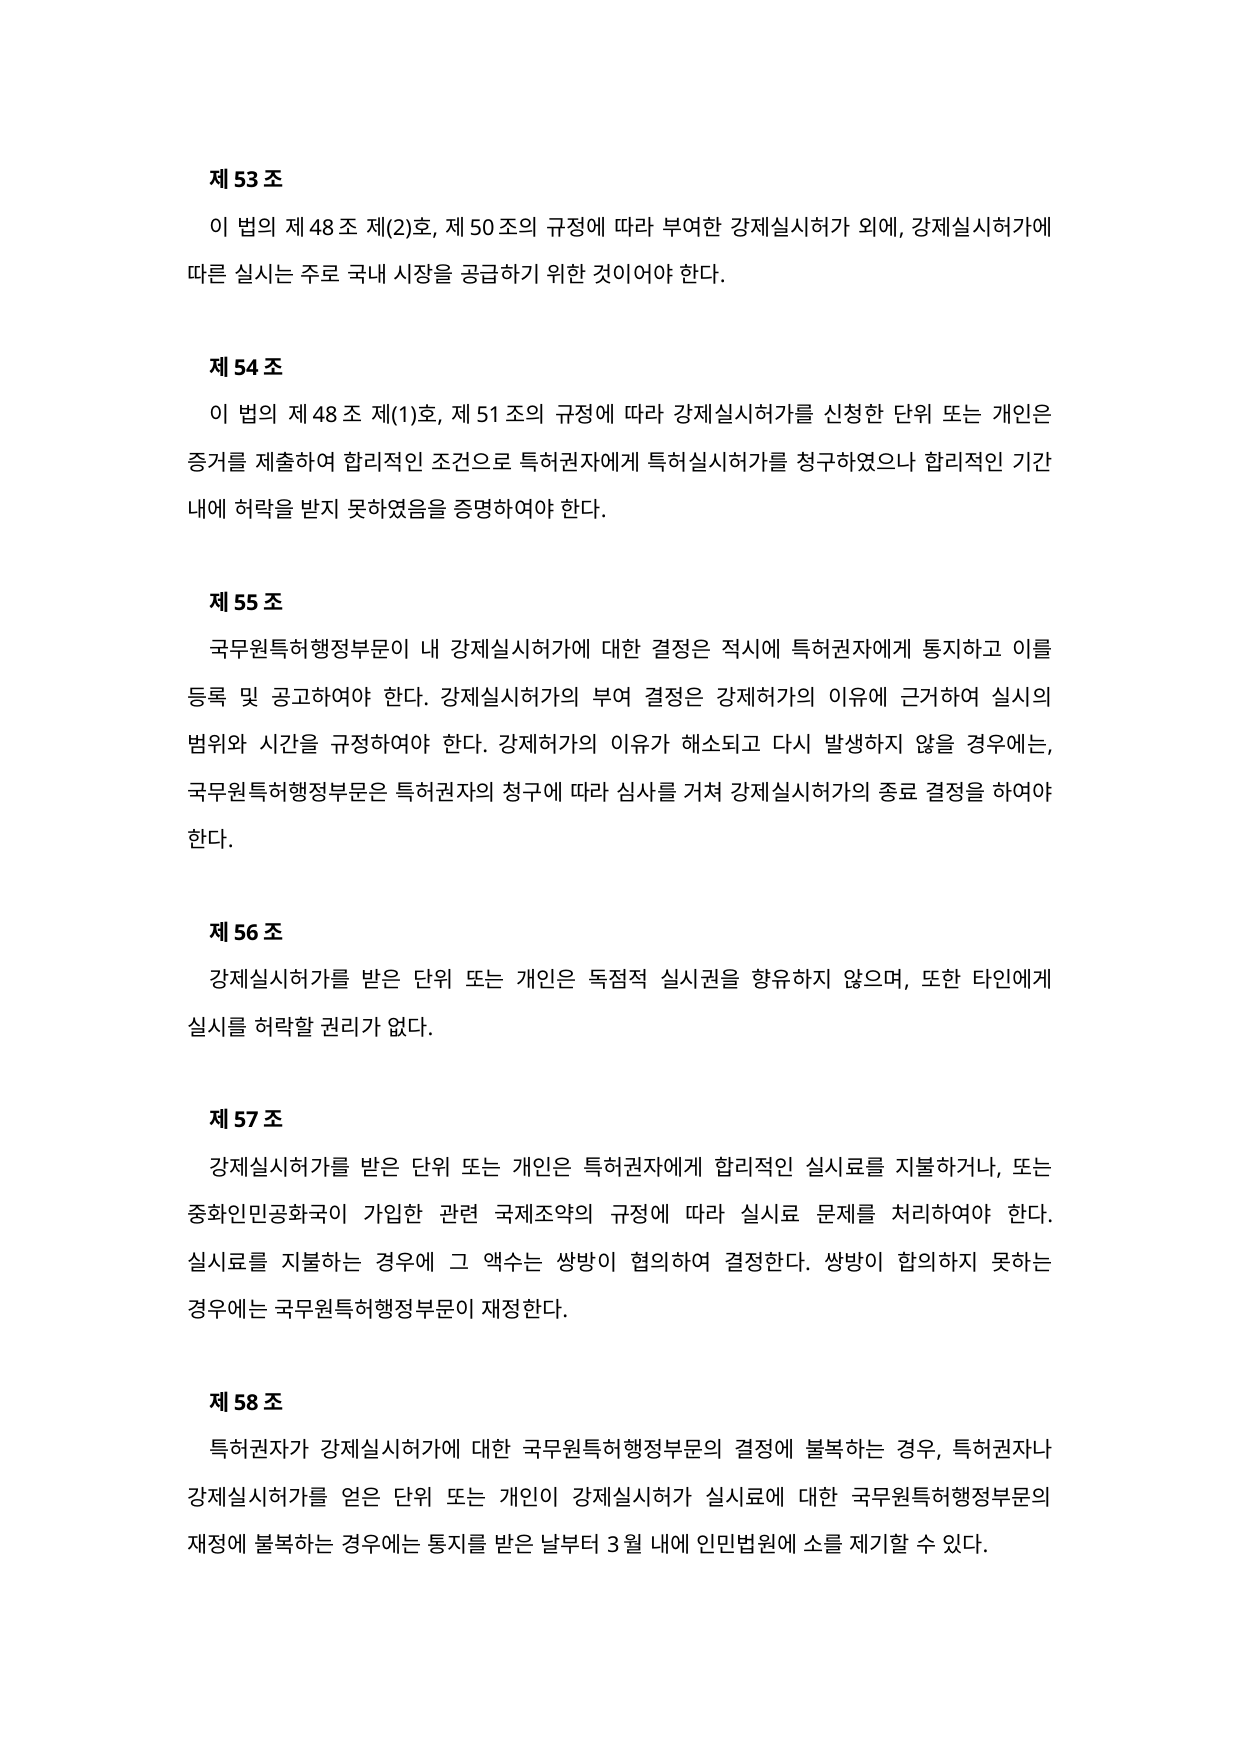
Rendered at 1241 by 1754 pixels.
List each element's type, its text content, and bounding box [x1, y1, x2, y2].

text 제54조 [187, 349, 1053, 381]
text 이 법의 제48조 제(1)호, 제51조의 규정에 따라 강제실시허가를 신청한 단위 또는 개인은 증거를 제출하여 합리적인 조건으로 특허권자에게 특허실시허가를 청구하였으나 합리적인 기간 내에 허락을 받지 못하였음을 증명하여야 한다. [187, 397, 1053, 524]
text 강제실시허가를 받은 단위 또는 개인은 독점적 실시권을 향유하지 않으며, 또한 타인에게 실시를 허락할 권리가 없다. [187, 962, 1053, 1042]
text 특허권자가 강제실시허가에 대한 국무원특허행정부문의 결정에 불복하는 경우, 특허권자나 강제실시허가를 얻은 단위 또는 개인이 강제실시허가 실시료에 대한 국무원특허행정부문의 재정에 불복하는 경우에는 통지를 받은 날부터 3월 내에 인민법원에 소를 제기할 수 있다. [187, 1432, 1053, 1559]
text 제55조 [187, 584, 1053, 616]
text 제57조 [187, 1102, 1053, 1134]
text 이 법의 제48조 제(2)호, 제50조의 규정에 따라 부여한 강제실시허가 외에, 강제실시허가에 따른 실시는 주로 국내 시장을 공급하기 위한 것이어야 한다. [187, 209, 1053, 289]
text 강제실시허가를 받은 단위 또는 개인은 특허권자에게 합리적인 실시료를 지불하거나, 또는 중화인민공화국이 가입한 관련 국제조약의 규정에 따라 실시료 문제를 처리하여야 한다. 실시료를 지불하는 경우에 그 액수는 쌍방이 협의하여 결정한다. 쌍방이 합의하지 못하는 경우에는 국무원특허행정부문이 재정한다. [187, 1150, 1053, 1324]
text 제56조 [187, 914, 1053, 946]
text 국무원특허행정부문이 내 강제실시허가에 대한 결정은 적시에 특허권자에게 통지하고 이를 등록 및 공고하여야 한다. 강제실시허가의 부여 결정은 강제허가의 이유에 근거하여 실시의 범위와 시간을 규정하여야 한다. 강제허가의 이유가 해소되고 다시 발생하지 않을 경우에는, 국무원특허행정부문은 특허권자의 청구에 따라 심사를 거쳐 강제실시허가의 종료 결정을 하여야 한다. [187, 632, 1053, 854]
text 제53조 [187, 162, 1053, 194]
text 제58조 [187, 1385, 1053, 1417]
